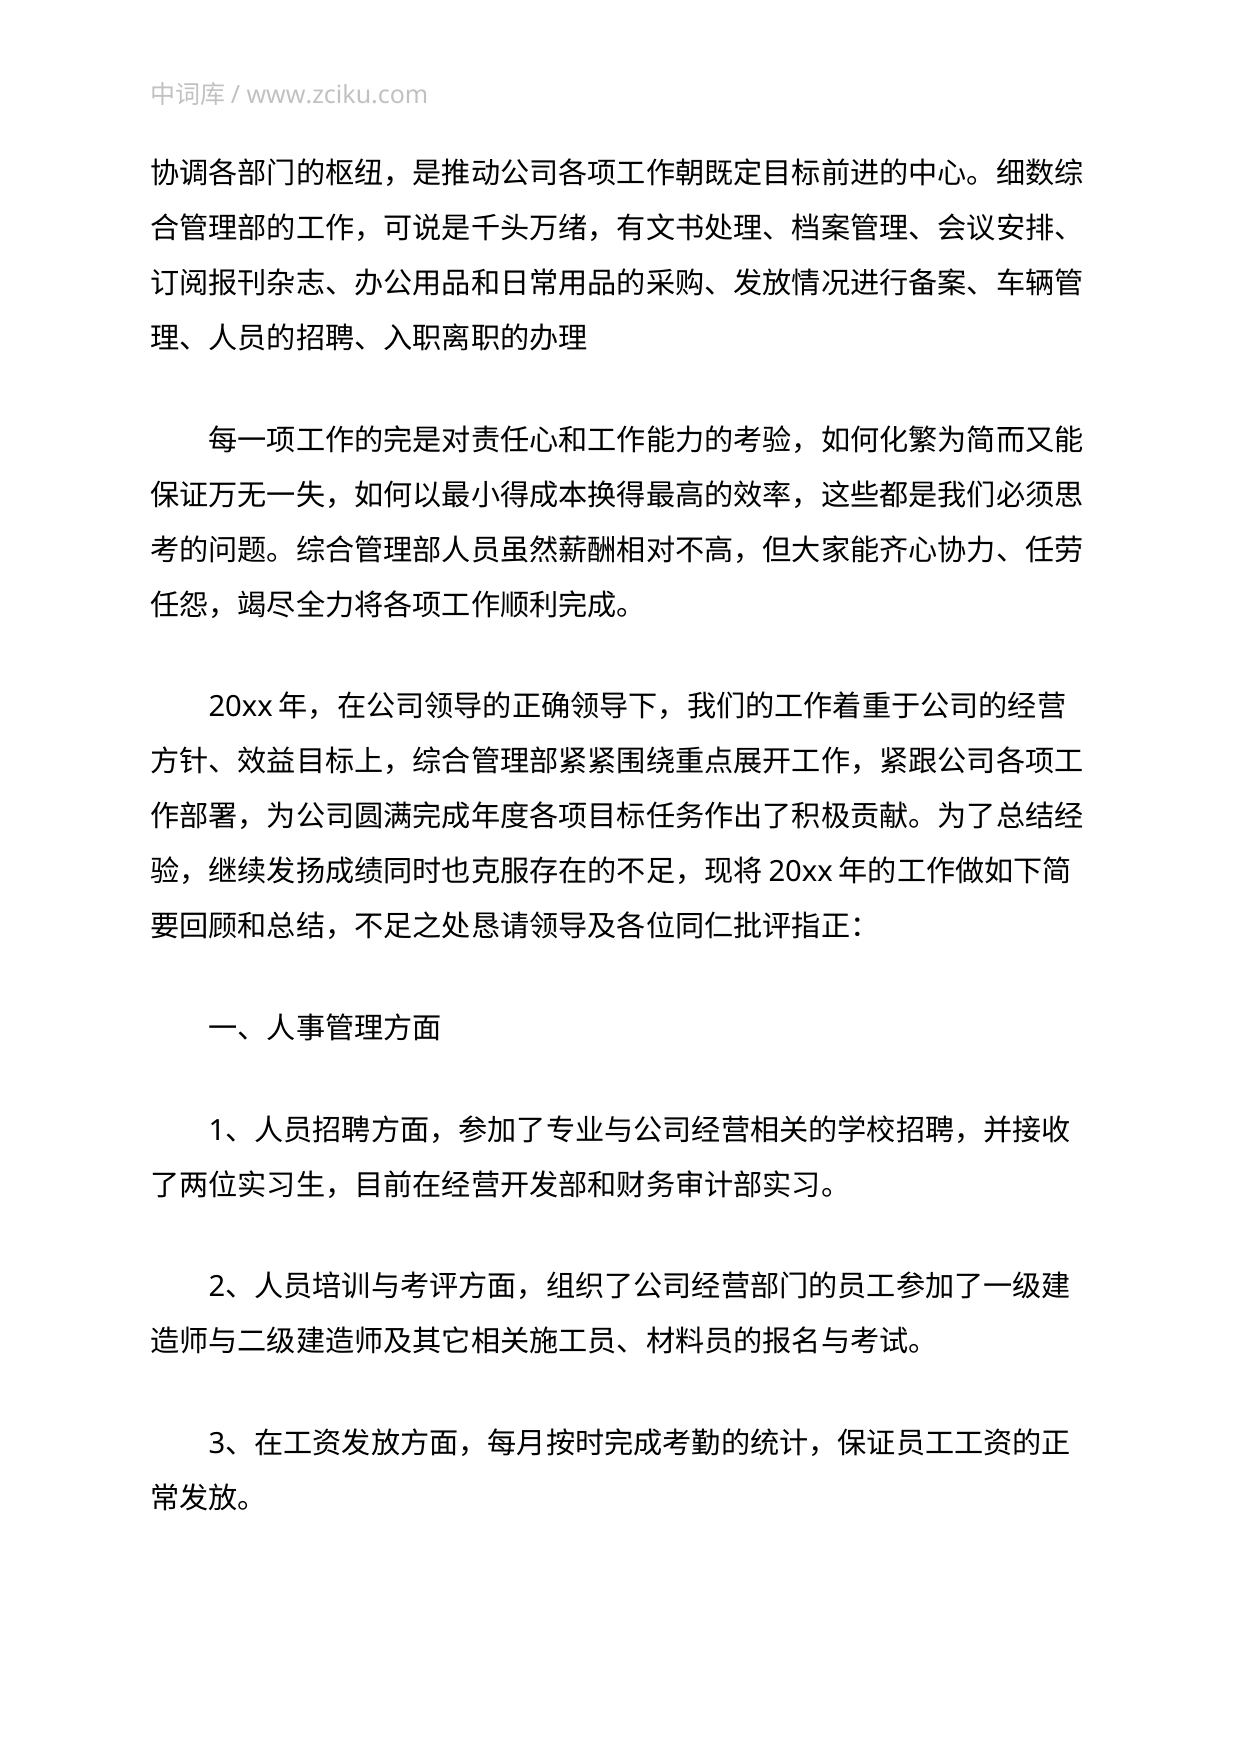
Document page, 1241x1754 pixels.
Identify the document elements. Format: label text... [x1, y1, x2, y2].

text 20xx年，在公司领导的正确领导下，我们的工作着重于公司的经营方针、效益目标上，综合管理部紧紧围绕重点展开工作，紧跟公司各项工作部署，为公司圆满完成年度各项目标任务作出了积极贡献。为了总结经验，继续发扬成绩同时也克服存在的不足，现将20xx年的工作做如下简要回顾和总结，不足之处恳请领导及各位同仁批评指正： [150, 683, 1090, 945]
text 2、人员培训与考评方面，组织了公司经营部门的员工参加了一级建造师与二级建造师及其它相关施工员、材料员的报名与考试。 [150, 1263, 1090, 1360]
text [150, 150, 1090, 357]
text 每一项工作的完是对责任心和工作能力的考验，如何化繁为简而又能保证万无一失，如何以最小得成本换得最高的效率，这些都是我们必须思考的问题。综合管理部人员虽然薪酬相对不高，但大家能齐心协力、任劳任怨，竭尽全力将各项工作顺利完成。 [150, 416, 1090, 623]
text 3、在工资发放方面，每月按时完成考勤的统计，保证员工工资的正常发放。 [150, 1420, 1090, 1517]
text 一、人事管理方面 [150, 1004, 1090, 1047]
text 1、人员招聘方面，参加了专业与公司经营相关的学校招聘，并接收了两位实习生，目前在经营开发部和财务审计部实习。 [150, 1106, 1090, 1203]
